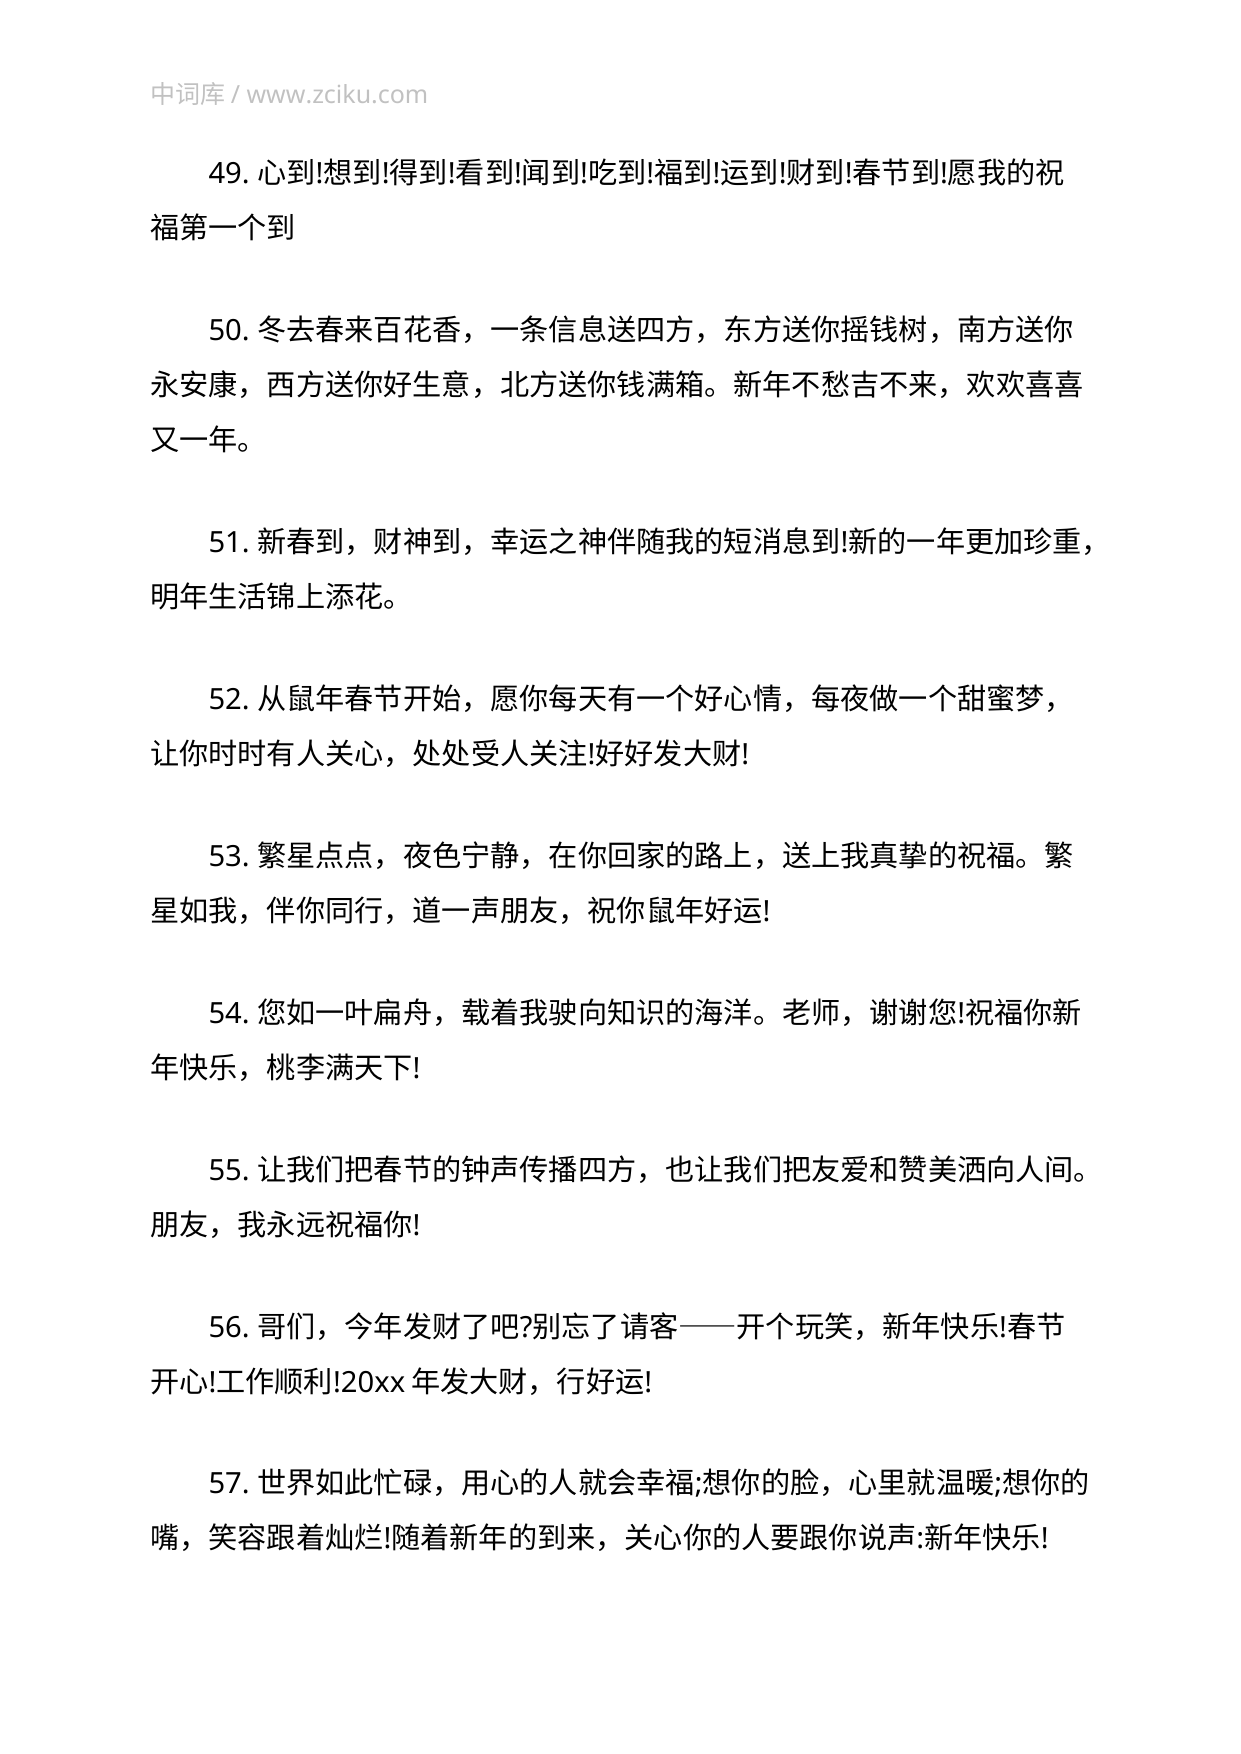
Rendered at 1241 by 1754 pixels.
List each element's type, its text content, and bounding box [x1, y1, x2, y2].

text 51. 新春到，财神到，幸运之神伴随我的短消息到!新的一年更加珍重，明年生活锦上添花。 [150, 518, 1090, 616]
text 53. 繁星点点，夜色宁静，在你回家的路上，送上我真挚的祝福。繁星如我，伴你同行，道一声朋友，祝你鼠年好运! [150, 832, 1090, 929]
text 55. 让我们把春节的钟声传播四方，也让我们把友爱和赞美洒向人间。朋友，我永远祝福你! [150, 1146, 1090, 1243]
text 57. 世界如此忙碌，用心的人就会幸福;想你的脸，心里就温暖;想你的嘴，笑容跟着灿烂!随着新年的到来，关心你的人要跟你说声:新年快乐! [150, 1460, 1090, 1557]
text 54. 您如一叶扁舟，载着我驶向知识的海洋。老师，谢谢您!祝福你新年快乐，桃李满天下! [150, 989, 1090, 1087]
text 49. 心到!想到!得到!看到!闻到!吃到!福到!运到!财到!春节到!愿我的祝福第一个到 [150, 150, 1090, 247]
text 50. 冬去春来百花香，一条信息送四方，东方送你摇钱树，南方送你永安康，西方送你好生意，北方送你钱满箱。新年不愁吉不来，欢欢喜喜又一年。 [150, 307, 1090, 459]
text 56. 哥们，今年发财了吧?别忘了请客——开个玩笑，新年快乐!春节开心!工作顺利!20xx年发大财，行好运! [150, 1303, 1090, 1401]
text 52. 从鼠年春节开始，愿你每天有一个好心情，每夜做一个甜蜜梦，让你时时有人关心，处处受人关注!好好发大财! [150, 675, 1090, 773]
